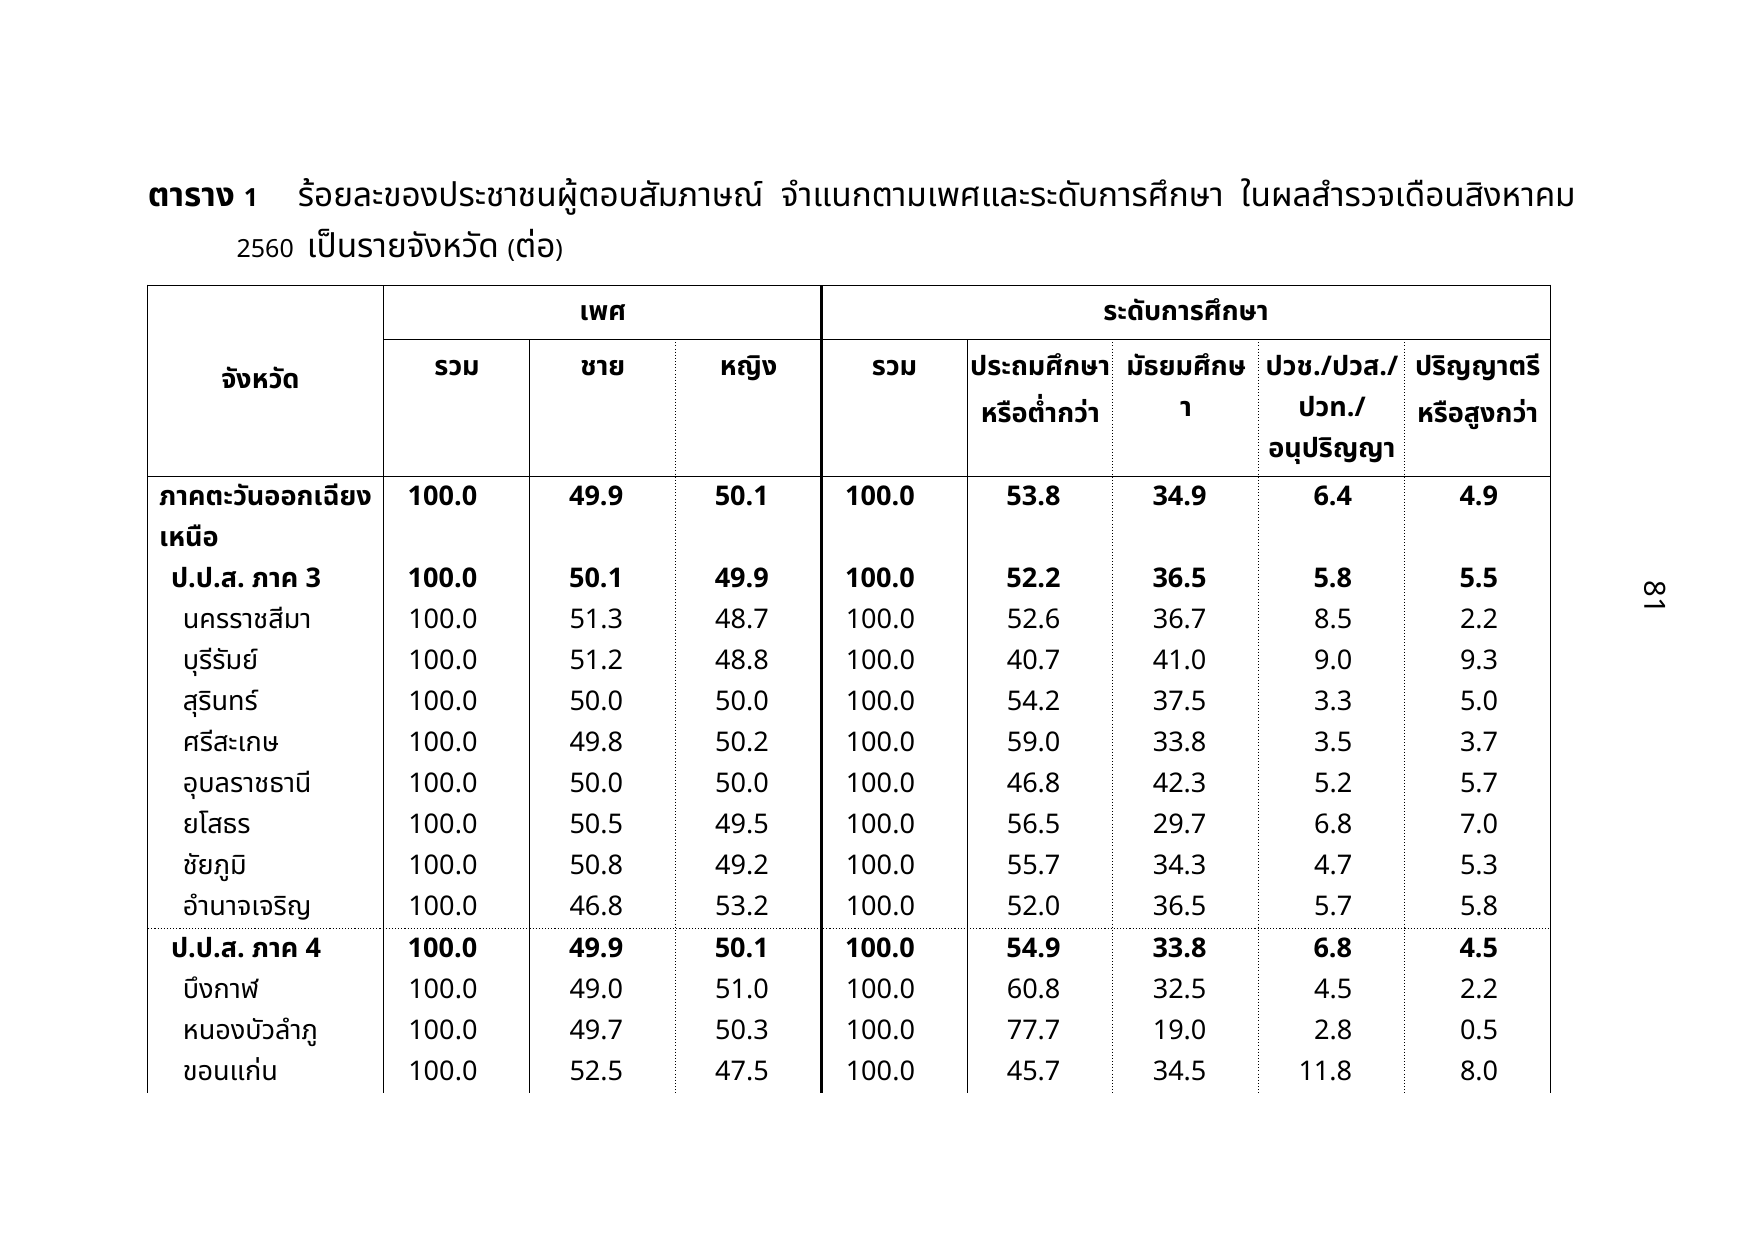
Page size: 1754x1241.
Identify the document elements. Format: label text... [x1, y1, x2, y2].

table_cell 33.8 [1113, 928, 1259, 969]
table_cell 52.5 [530, 1051, 676, 1092]
table_cell 50.1 [676, 928, 820, 969]
table_cell 49.7 [530, 1011, 676, 1051]
table_cell 49.9 [530, 477, 676, 559]
table_cell 47.5 [676, 1051, 820, 1092]
table_cell สุรินทร์ [148, 682, 383, 723]
table_cell 51.3 [530, 600, 676, 641]
table_cell รวม [384, 340, 529, 476]
table_cell 4.5 [1259, 970, 1404, 1011]
table_cell 19.0 [1113, 1011, 1259, 1051]
table_cell 34.5 [1113, 1051, 1259, 1092]
table_cell 41.0 [1113, 641, 1259, 682]
table_cell 9.3 [1405, 641, 1550, 682]
table_cell 2.2 [1405, 600, 1550, 641]
table_cell 49.9 [530, 928, 676, 969]
table_cell 100.0 [384, 1051, 529, 1092]
table_cell 51.0 [676, 970, 820, 1011]
table_cell หญิง [676, 340, 820, 476]
table_cell 100.0 [384, 886, 529, 927]
table_cell 5.3 [1405, 846, 1550, 886]
table_cell 100.0 [823, 846, 967, 886]
table_cell 46.8 [968, 764, 1113, 804]
table_cell 3.7 [1405, 723, 1550, 764]
table_cell 49.9 [676, 559, 820, 600]
table_cell 100.0 [384, 1011, 529, 1051]
table_cell 4.7 [1259, 846, 1404, 886]
table_cell บึงกาฬ [148, 970, 383, 1011]
table_cell 36.5 [1113, 559, 1259, 600]
table_cell ยโสธร [148, 805, 383, 846]
table_cell 100.0 [823, 723, 967, 764]
table_cell 8.0 [1405, 1051, 1550, 1092]
table_cell 48.7 [676, 600, 820, 641]
table_cell 100.0 [384, 477, 529, 559]
table_cell ชาย [530, 340, 676, 476]
table_cell 100.0 [823, 641, 967, 682]
table_cell 50.0 [530, 682, 676, 723]
table_cell 5.5 [1405, 559, 1550, 600]
table_cell 77.7 [968, 1011, 1113, 1051]
table_cell 52.6 [968, 600, 1113, 641]
table_cell 100.0 [823, 477, 967, 559]
table_cell ปวช./ปวส./ปวท./อนุปริญญา [1259, 340, 1404, 476]
table_cell 53.8 [968, 477, 1113, 559]
table_cell 50.3 [676, 1011, 820, 1051]
table_cell 5.8 [1259, 559, 1404, 600]
table_cell 56.5 [968, 805, 1113, 846]
table_cell 100.0 [823, 600, 967, 641]
table_cell 100.0 [384, 641, 529, 682]
table_cell 4.9 [1405, 477, 1550, 559]
table_cell 100.0 [384, 723, 529, 764]
table_cell หนองบัวลำภู [148, 1011, 383, 1051]
table_cell 100.0 [384, 559, 529, 600]
table_cell 40.7 [968, 641, 1113, 682]
table_cell มัธยมศึกษา [1113, 340, 1259, 476]
text ตาราง 1 ร้อยละของประชาชนผู้ตอบสัมภาษณ์ จำแนกตามเพศและระดับการศึกษา ในผลสำรวจเดือนสิงหาคม 2560 เป็นรายจังหวัด (ต่อ) [148, 171, 1583, 272]
table_cell 0.5 [1405, 1011, 1550, 1051]
table_cell 3.5 [1259, 723, 1404, 764]
table_cell 49.8 [530, 723, 676, 764]
table_cell 6.8 [1259, 928, 1404, 969]
table_cell บุรีรัมย์ [148, 641, 383, 682]
table_cell 6.8 [1259, 805, 1404, 846]
table_cell 29.7 [1113, 805, 1259, 846]
table_cell 8.5 [1259, 600, 1404, 641]
table_cell ภาคตะวันออกเฉียงเหนือ [148, 477, 383, 559]
table_cell 46.8 [530, 886, 676, 927]
table_cell 42.3 [1113, 764, 1259, 804]
table_header เพศ [384, 286, 820, 339]
table_cell 45.7 [968, 1051, 1113, 1092]
table_cell 50.8 [530, 846, 676, 886]
table_header จังหวัด [148, 286, 383, 476]
table_cell 5.0 [1405, 682, 1550, 723]
table_cell 2.2 [1405, 970, 1550, 1011]
table_cell 55.7 [968, 846, 1113, 886]
table_cell ประถมศึกษา หรือต่ำกว่า [968, 340, 1113, 476]
table_cell 37.5 [1113, 682, 1259, 723]
table_cell 33.8 [1113, 723, 1259, 764]
table_cell 100.0 [823, 682, 967, 723]
table_cell 50.1 [530, 559, 676, 600]
table_cell 53.2 [676, 886, 820, 927]
table_cell 100.0 [384, 928, 529, 969]
table_cell 49.5 [676, 805, 820, 846]
table_cell 100.0 [384, 600, 529, 641]
table_cell 50.2 [676, 723, 820, 764]
table_cell 5.7 [1405, 764, 1550, 804]
table_cell ชัยภูมิ [148, 846, 383, 886]
table_cell นครราชสีมา [148, 600, 383, 641]
table_cell ศรีสะเกษ [148, 723, 383, 764]
table_cell 100.0 [384, 846, 529, 886]
table_cell 50.0 [676, 764, 820, 804]
table_cell 100.0 [823, 1011, 967, 1051]
table_cell 59.0 [968, 723, 1113, 764]
table_cell อำนาจเจริญ [148, 886, 383, 927]
table_cell 5.7 [1259, 886, 1404, 927]
table_cell 100.0 [823, 805, 967, 846]
table_cell 100.0 [823, 970, 967, 1011]
table_cell 49.2 [676, 846, 820, 886]
table_cell 11.8 [1259, 1051, 1404, 1092]
table_cell ปริญญาตรี หรือสูงกว่า [1405, 340, 1550, 476]
table_cell 51.2 [530, 641, 676, 682]
table_cell 100.0 [384, 764, 529, 804]
table_cell 5.8 [1405, 886, 1550, 927]
table_header ระดับการศึกษา [823, 286, 1550, 339]
table_cell ป.ป.ส. ภาค 3 [148, 559, 383, 600]
table_cell รวม [823, 340, 967, 476]
table_cell 52.0 [968, 886, 1113, 927]
table_cell 100.0 [823, 886, 967, 927]
table_cell 100.0 [384, 805, 529, 846]
table_cell 2.8 [1259, 1011, 1404, 1051]
table_cell 9.0 [1259, 641, 1404, 682]
table_cell 100.0 [384, 682, 529, 723]
table_cell 54.2 [968, 682, 1113, 723]
table_cell 52.2 [968, 559, 1113, 600]
table_cell 36.7 [1113, 600, 1259, 641]
table_cell 34.3 [1113, 846, 1259, 886]
table_cell 50.5 [530, 805, 676, 846]
table_cell 100.0 [384, 970, 529, 1011]
table_cell 34.9 [1113, 477, 1259, 559]
table_cell 100.0 [823, 1051, 967, 1092]
table_cell 4.5 [1405, 928, 1550, 969]
table_cell 54.9 [968, 928, 1113, 969]
table_cell 60.8 [968, 970, 1113, 1011]
table_cell 5.2 [1259, 764, 1404, 804]
table_cell 50.0 [530, 764, 676, 804]
table_cell 48.8 [676, 641, 820, 682]
table_cell ป.ป.ส. ภาค 4 [148, 928, 383, 969]
table_cell 7.0 [1405, 805, 1550, 846]
table_cell 100.0 [823, 928, 967, 969]
table_cell 36.5 [1113, 886, 1259, 927]
table_cell 50.0 [676, 682, 820, 723]
table_cell 100.0 [823, 559, 967, 600]
table_cell 100.0 [823, 764, 967, 804]
table_cell 3.3 [1259, 682, 1404, 723]
table_cell ขอนแก่น [148, 1051, 383, 1092]
table_cell 6.4 [1259, 477, 1404, 559]
table_cell 32.5 [1113, 970, 1259, 1011]
table_cell 49.0 [530, 970, 676, 1011]
table_cell อุบลราชธานี [148, 764, 383, 804]
table_cell 50.1 [676, 477, 820, 559]
